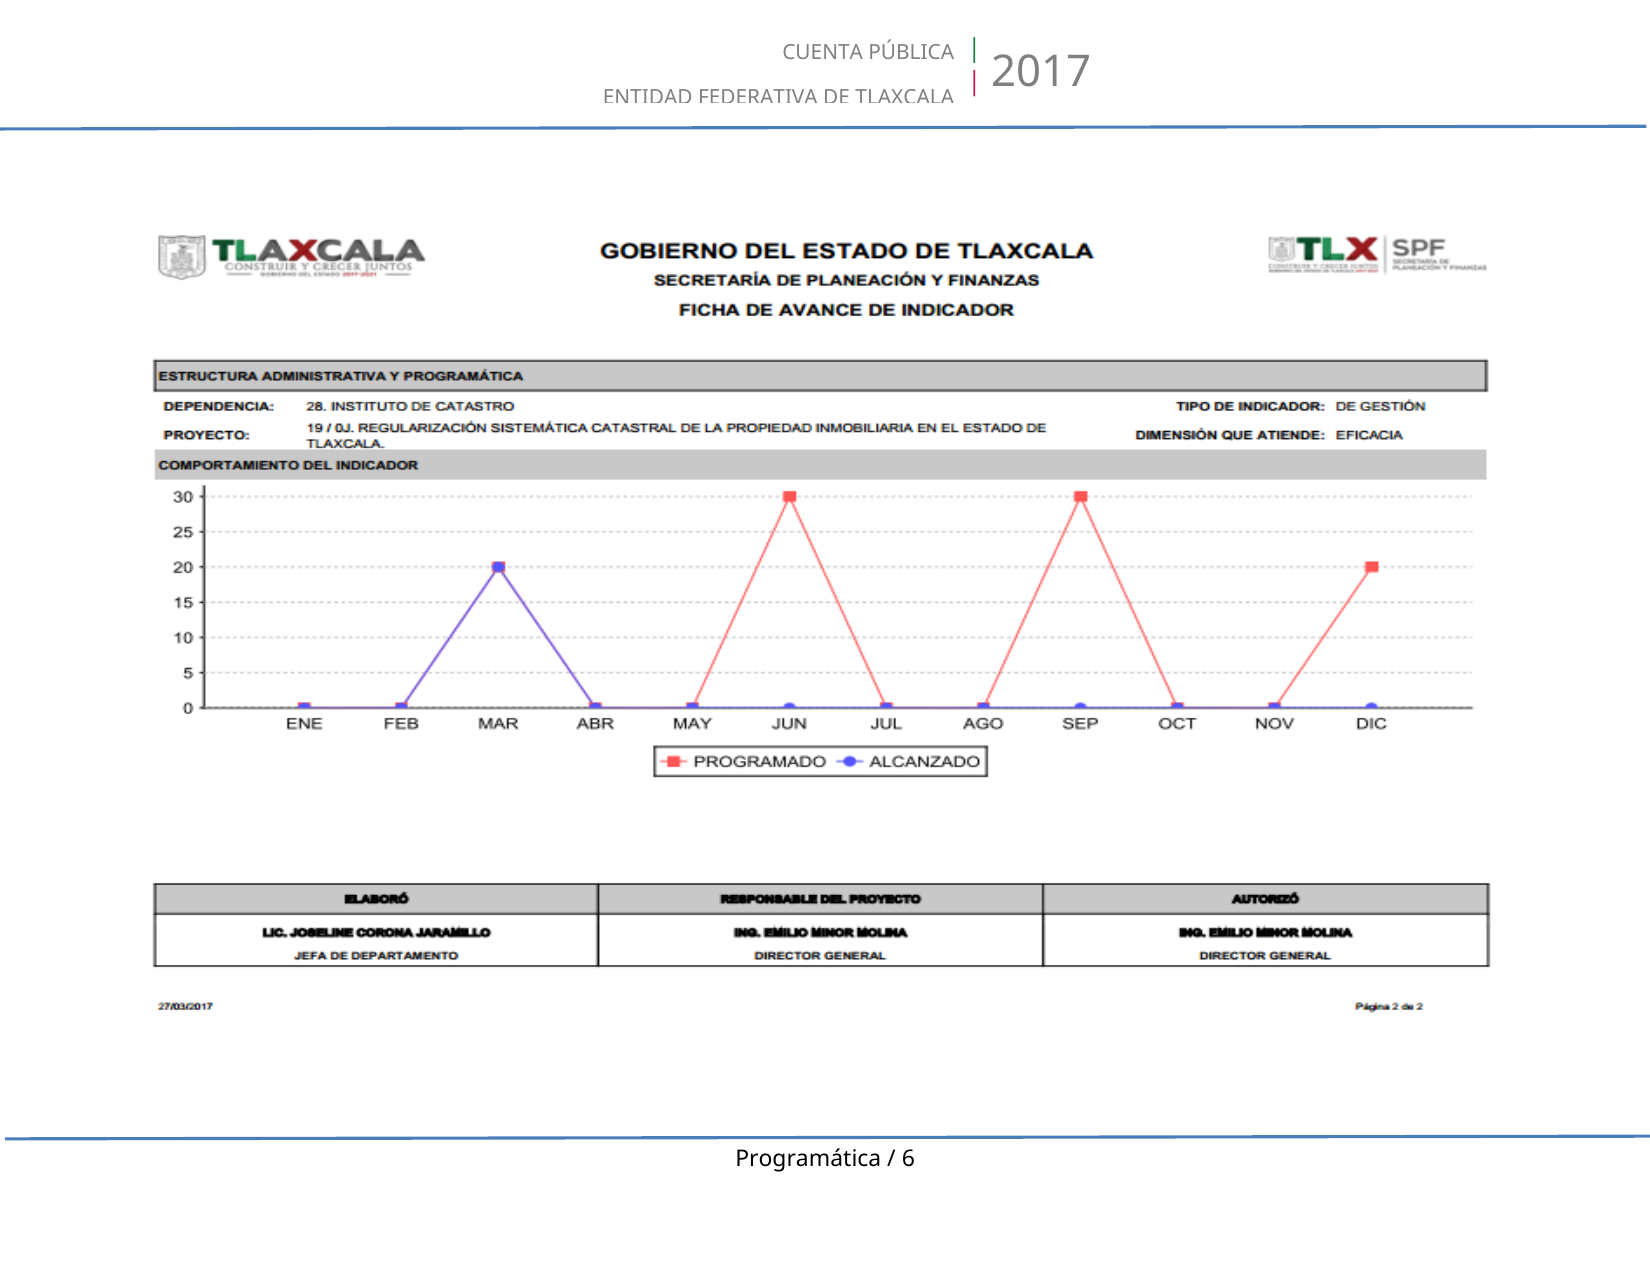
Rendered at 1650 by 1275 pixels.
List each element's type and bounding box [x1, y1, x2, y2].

picture [969, 28, 985, 99]
picture [137, 195, 1513, 1039]
